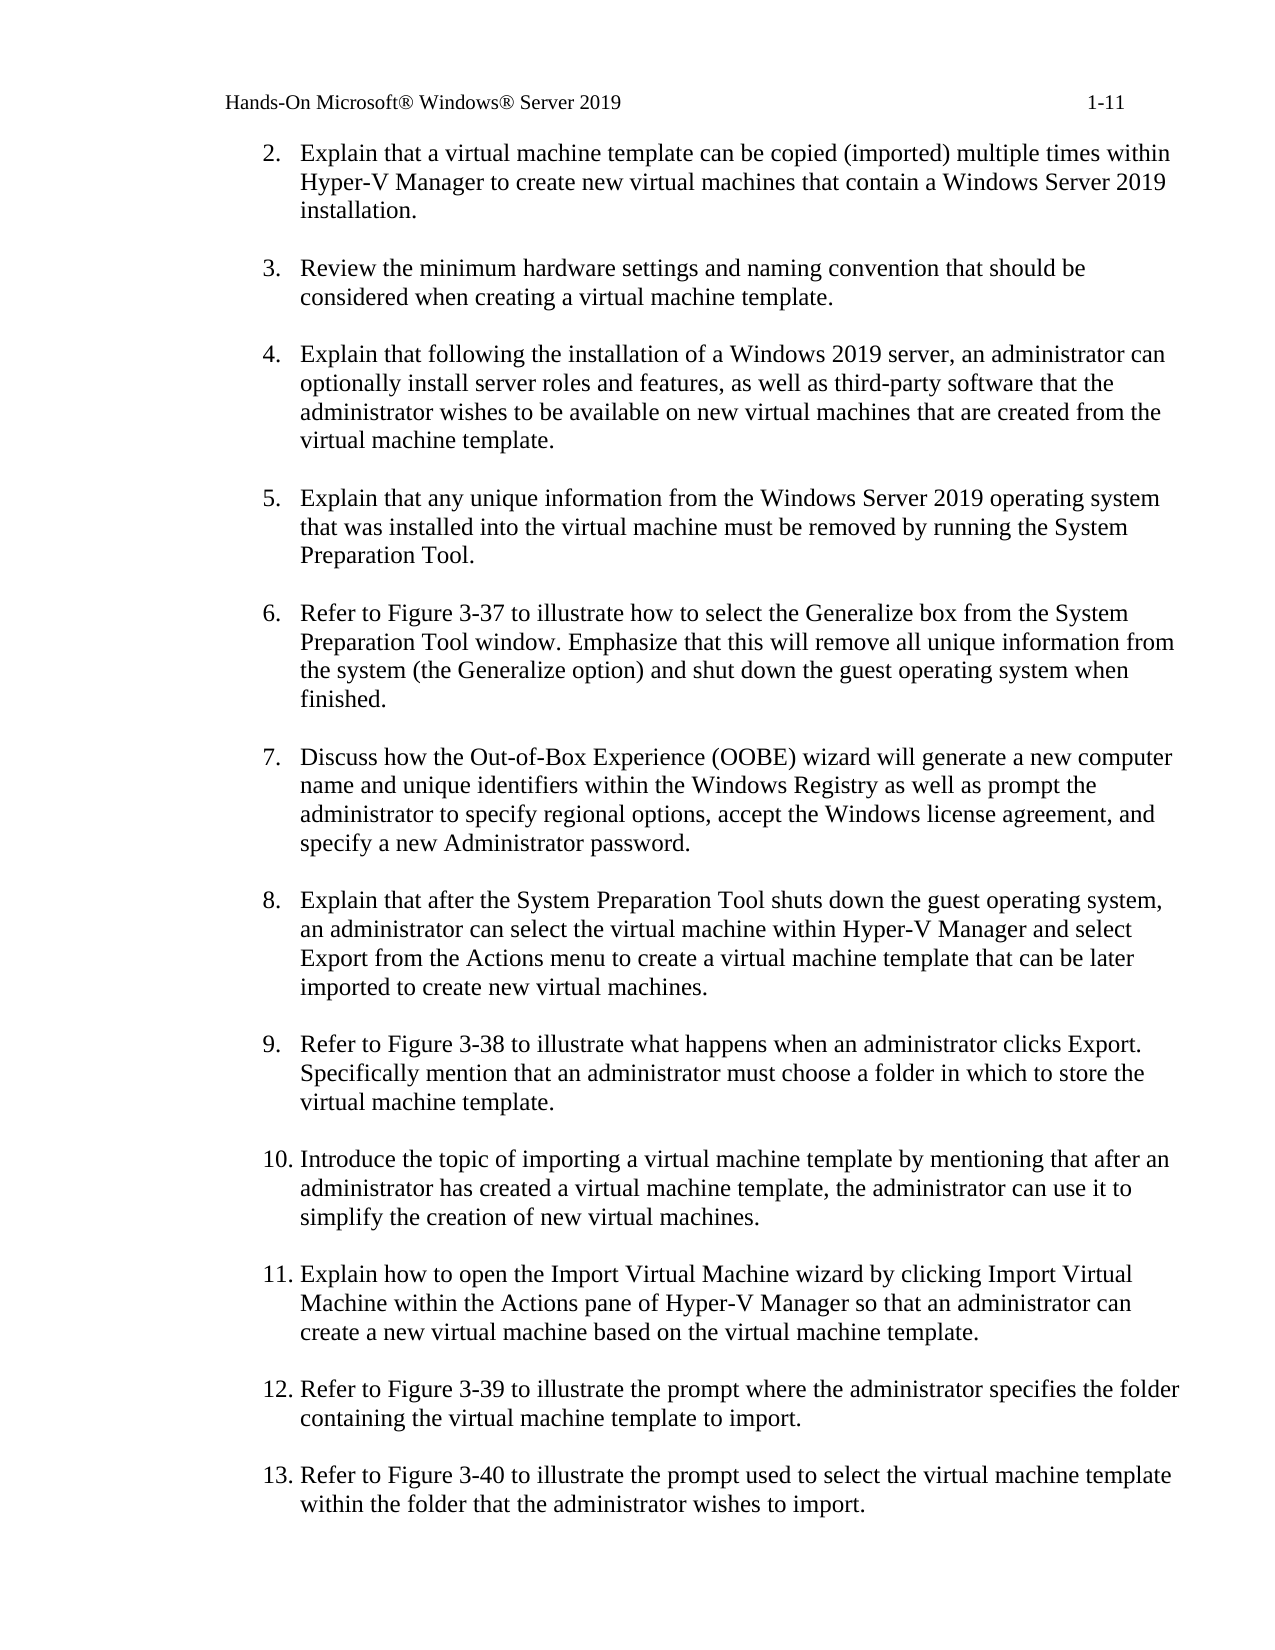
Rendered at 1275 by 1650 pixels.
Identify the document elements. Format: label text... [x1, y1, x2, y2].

list Refer to Figure 3-37 to illustrate how to select the Generalize box from the System Preparation Tool window. Emphasize that this will remove all unique information from the system (the Generalize option) and shut down the guest operating system when finished. [262, 598, 1185, 713]
list Review the minimum hardware settings and naming convention that should be considered when creating a virtual machine template. [262, 253, 1185, 311]
list Explain that any unique information from the Windows Server 2019 operating system that was installed into the virtual machine must be removed by running the System Preparation Tool. [262, 483, 1185, 569]
list Refer to Figure 3-39 to illustrate the prompt where the administrator specifies the folder containing the virtual machine template to import. [262, 1374, 1185, 1432]
list Refer to Figure 3-38 to illustrate what happens when an administrator clicks Export. Specifically mention that an administrator must choose a folder in which to store the virtual machine template. [262, 1029, 1185, 1116]
list Introduce the topic of importing a virtual machine template by mentioning that after an administrator has created a virtual machine template, the administrator can use it to simplify the creation of new virtual machines. [262, 1144, 1185, 1231]
list Explain that following the installation of a Windows 2019 server, an administrator can optionally install server roles and features, as well as third-party software that the administrator wishes to be available on new virtual machines that are created from the virtual machine template. [262, 339, 1185, 454]
list Refer to Figure 3-40 to illustrate the prompt used to select the virtual machine template within the folder that the administrator wishes to import. [262, 1461, 1185, 1518]
list Explain how to open the Import Virtual Machine wizard by clicking Import Virtual Machine within the Actions pane of Hyper-V Manager so that an administrator can create a new virtual machine based on the virtual machine template. [262, 1259, 1185, 1346]
list Explain that a virtual machine template can be copied (imported) multiple times within Hyper-V Manager to create new virtual machines that contain a Windows Server 2019 installation. [262, 138, 1185, 224]
list Discuss how the Out-of-Box Experience (OOBE) wizard will generate a new computer name and unique identifiers within the Windows Registry as well as prompt the administrator to specify regional options, accept the Windows license agreement, and specify a new Administrator password. [262, 742, 1185, 857]
list Explain that after the System Preparation Tool shuts down the guest operating system, an administrator can select the virtual machine within Hyper-V Manager and select Export from the Actions menu to create a virtual machine template that can be later imported to create new virtual machines. [262, 886, 1185, 1001]
